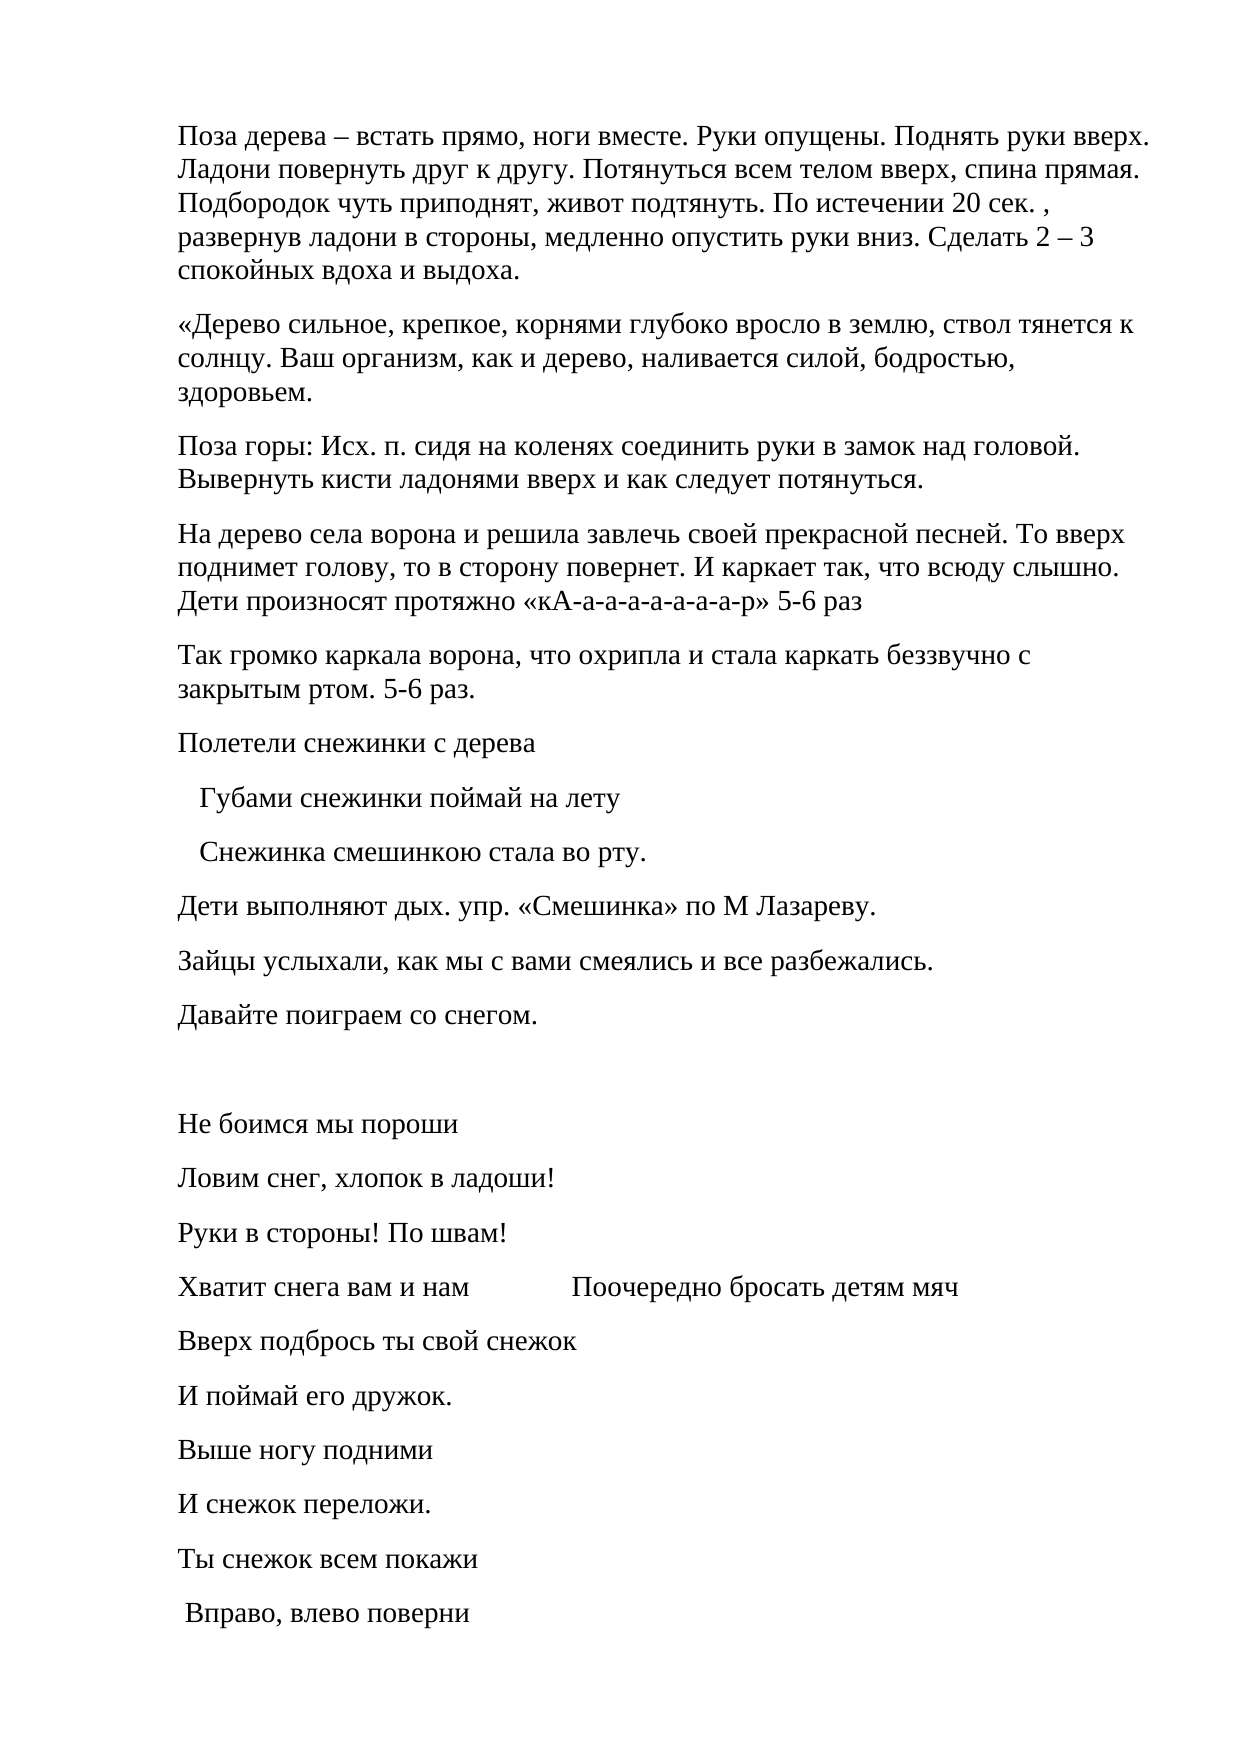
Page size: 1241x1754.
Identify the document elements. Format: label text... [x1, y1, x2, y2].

text Вправо, влево поверни [177, 1595, 1152, 1629]
text Хватит снега вам и нам Поочередно бросать детям мяч [177, 1269, 1152, 1303]
text На дерево села ворона и решила завлечь своей прекрасной песней. То вверх поднимет голову, то в сторону повернет. И каркает так, что всюду слышно. Дети произносят протяжно «кА-а-а-а-а-а-а-а-р» 5-6 раз [177, 516, 1152, 617]
text И снежок переложи. [177, 1487, 1152, 1520]
text Поза горы: Исх. п. сидя на коленях соединить руки в замок над головой. Вывернуть кисти ладонями вверх и как следует потянуться. [177, 428, 1152, 495]
text Зайцы услыхали, как мы с вами смеялись и все разбежались. [177, 943, 1152, 976]
text Ловим снег, хлопок в ладоши! [177, 1160, 1152, 1194]
text Поза дерева – встать прямо, ноги вместе. Руки опущены. Поднять руки вверх. Ладони повернуть друг к другу. Потянуться всем телом вверх, спина прямая. Подбородок чуть приподнят, живот подтянуть. По истечении 20 сек. , развернув ладони в стороны, медленно опустить руки вниз. Сделать 2 – 3 спокойных вдоха и выдоха. [177, 118, 1152, 286]
text И поймай его дружок. [177, 1378, 1152, 1411]
text Ты снежок всем покажи [177, 1541, 1152, 1574]
text Губами снежинки поймай на лету [177, 780, 1152, 813]
text Вверх подбрось ты свой снежок [177, 1323, 1152, 1357]
text Дети выполняют дых. упр. «Смешинка» по М Лазареву. [177, 888, 1152, 922]
text Руки в стороны! По швам! [177, 1215, 1152, 1248]
text Выше ногу подними [177, 1432, 1152, 1466]
text «Дерево сильное, крепкое, корнями глубоко вросло в землю, ствол тянется к солнцу. Ваш организм, как и дерево, наливается силой, бодростью, здоровьем. [177, 307, 1152, 407]
text Давайте поиграем со снегом. [177, 997, 1152, 1031]
text Снежинка смешинкою стала во рту. [177, 834, 1152, 868]
text Так громко каркала ворона, что охрипла и стала каркать беззвучно с закрытым ртом. 5-6 раз. [177, 637, 1152, 704]
text Полетели снежинки с дерева [177, 725, 1152, 759]
text Не боимся мы пороши [177, 1106, 1152, 1139]
